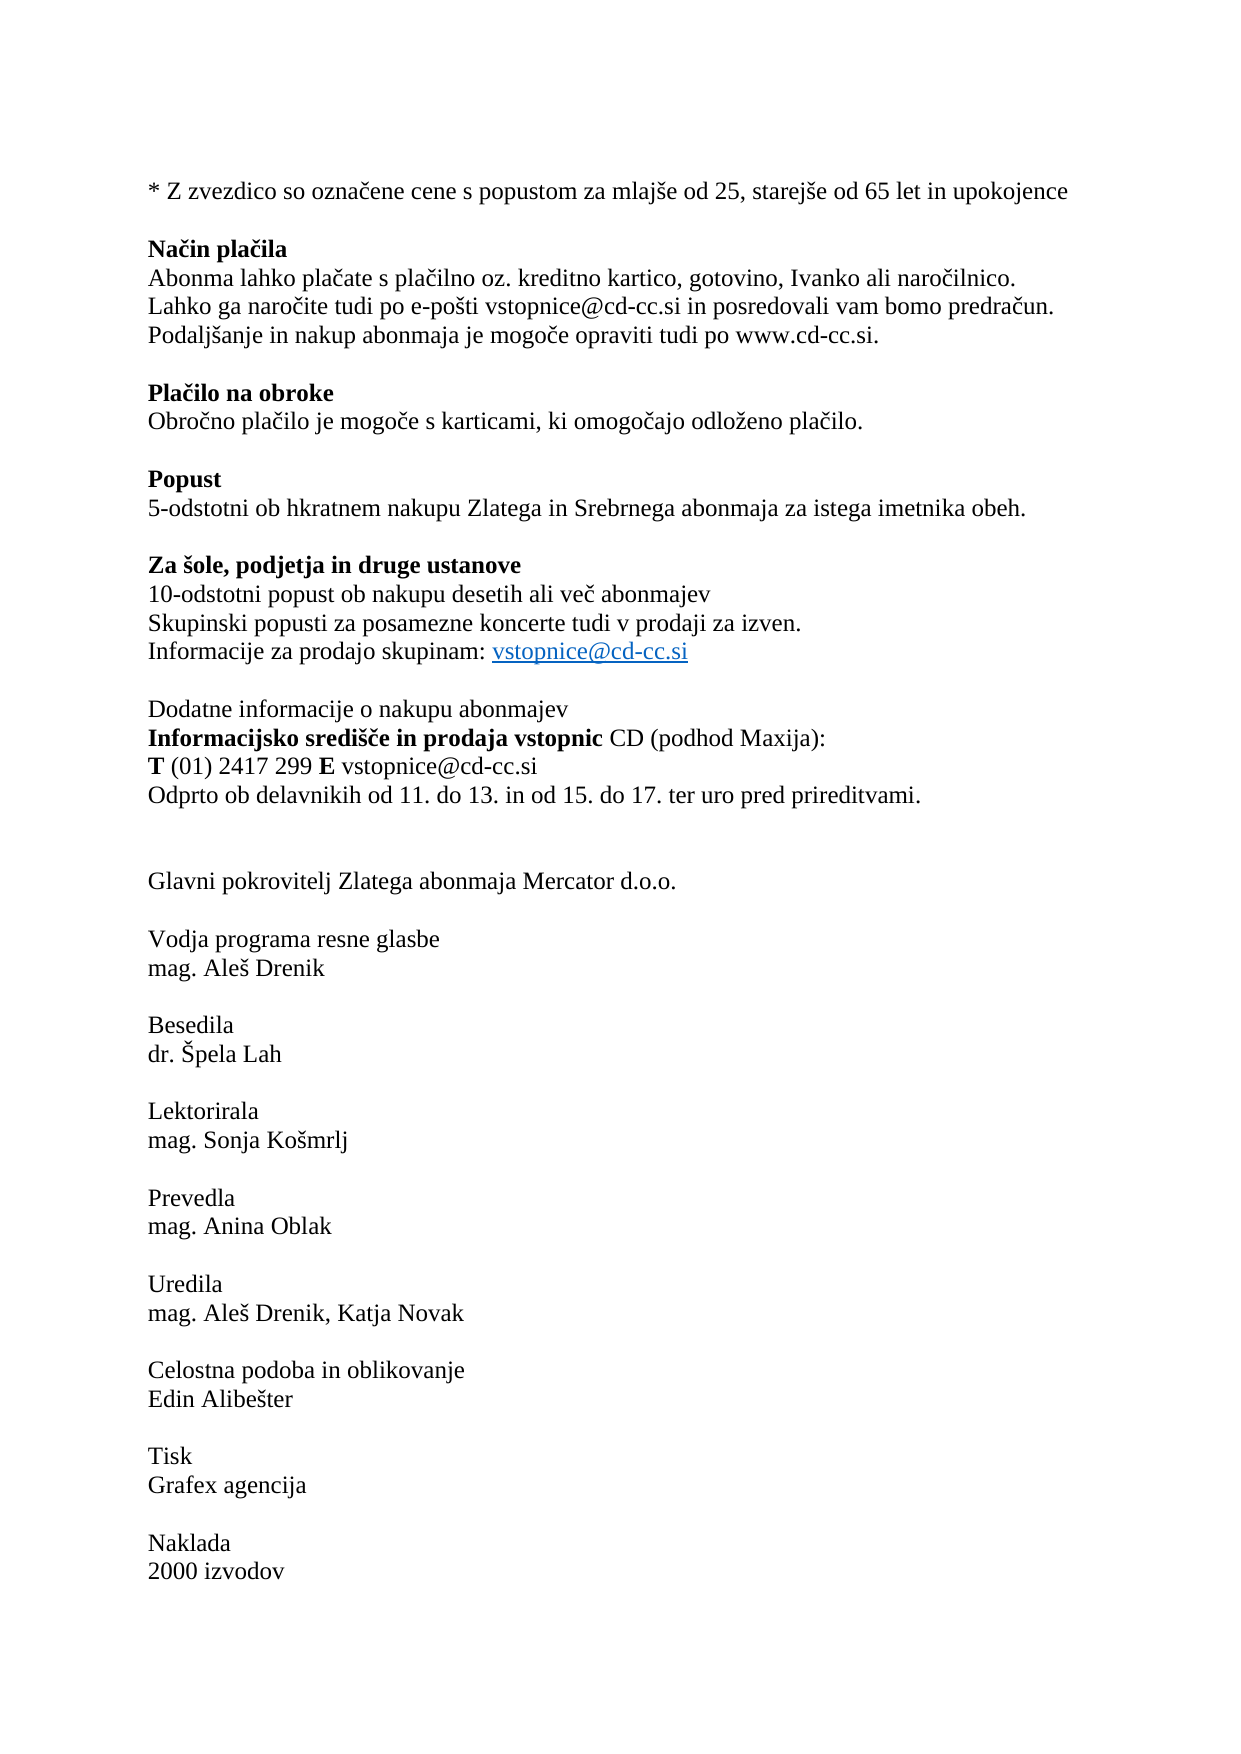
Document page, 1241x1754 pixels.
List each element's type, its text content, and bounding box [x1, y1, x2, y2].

text Informacijsko središče in prodaja vstopnic CD (podhod Maxija): [148, 723, 1093, 751]
text Lahko ga naročite tudi po e-pošti vstopnice@cd-cc.si in posredovali vam bomo predračun. [148, 291, 1093, 320]
text Besedila [148, 1010, 1093, 1039]
text Odprto ob delavnikih od 11. do 13. in od 15. do 17. ter uro pred prireditvami. [148, 780, 1093, 809]
text Naklada [148, 1528, 1093, 1556]
text Glavni pokrovitelj Zlatega abonmaja Mercator d.o.o. [148, 866, 1093, 895]
text 10-odstotni popust ob nakupu desetih ali več abonmajev [148, 579, 1093, 608]
text Plačilo na obroke [148, 378, 1093, 406]
text mag. Sonja Košmrlj [148, 1125, 1093, 1154]
text Celostna podoba in oblikovanje [148, 1355, 1093, 1384]
text Za šole, podjetja in druge ustanove [148, 550, 1093, 579]
text Lektorirala [148, 1096, 1093, 1125]
text dr. Špela Lah [148, 1039, 1093, 1068]
text Abonma lahko plačate s plačilno oz. kreditno kartico, gotovino, Ivanko ali naročilnico. [148, 263, 1093, 291]
text T (01) 2417 299 E vstopnice@cd-cc.si [148, 751, 1093, 780]
text 2000 izvodov [148, 1556, 1093, 1585]
text Uredila [148, 1269, 1093, 1298]
text mag. Aleš Drenik, Katja Novak [148, 1298, 1093, 1326]
text Informacije za prodajo skupinam: vstopnice@cd-cc.si [148, 636, 1093, 665]
text mag. Anina Oblak [148, 1211, 1093, 1240]
text Tisk Grafex agencija [148, 1441, 1093, 1499]
text Popust [148, 464, 1093, 493]
text * Z zvezdico so označene cene s popustom za mlajše od 25, starejše od 65 let in upokojence [148, 176, 1093, 205]
text mag. Aleš Drenik [148, 953, 1093, 981]
text Vodja programa resne glasbe [148, 924, 1093, 953]
text Način plačila [148, 234, 1093, 263]
text 5-odstotni ob hkratnem nakupu Zlatega in Srebrnega abonmaja za istega imetnika obeh. [148, 493, 1093, 521]
text Dodatne informacije o nakupu abonmajev [148, 694, 1093, 723]
text Prevedla [148, 1183, 1093, 1211]
text Edin Alibešter [148, 1384, 1093, 1413]
text Skupinski popusti za posamezne koncerte tudi v prodaji za izven. [148, 608, 1093, 636]
text Podaljšanje in nakup abonmaja je mogoče opraviti tudi po www.cd-cc.si. [148, 320, 1093, 349]
text Obročno plačilo je mogoče s karticami, ki omogočajo odloženo plačilo. [148, 406, 1093, 435]
